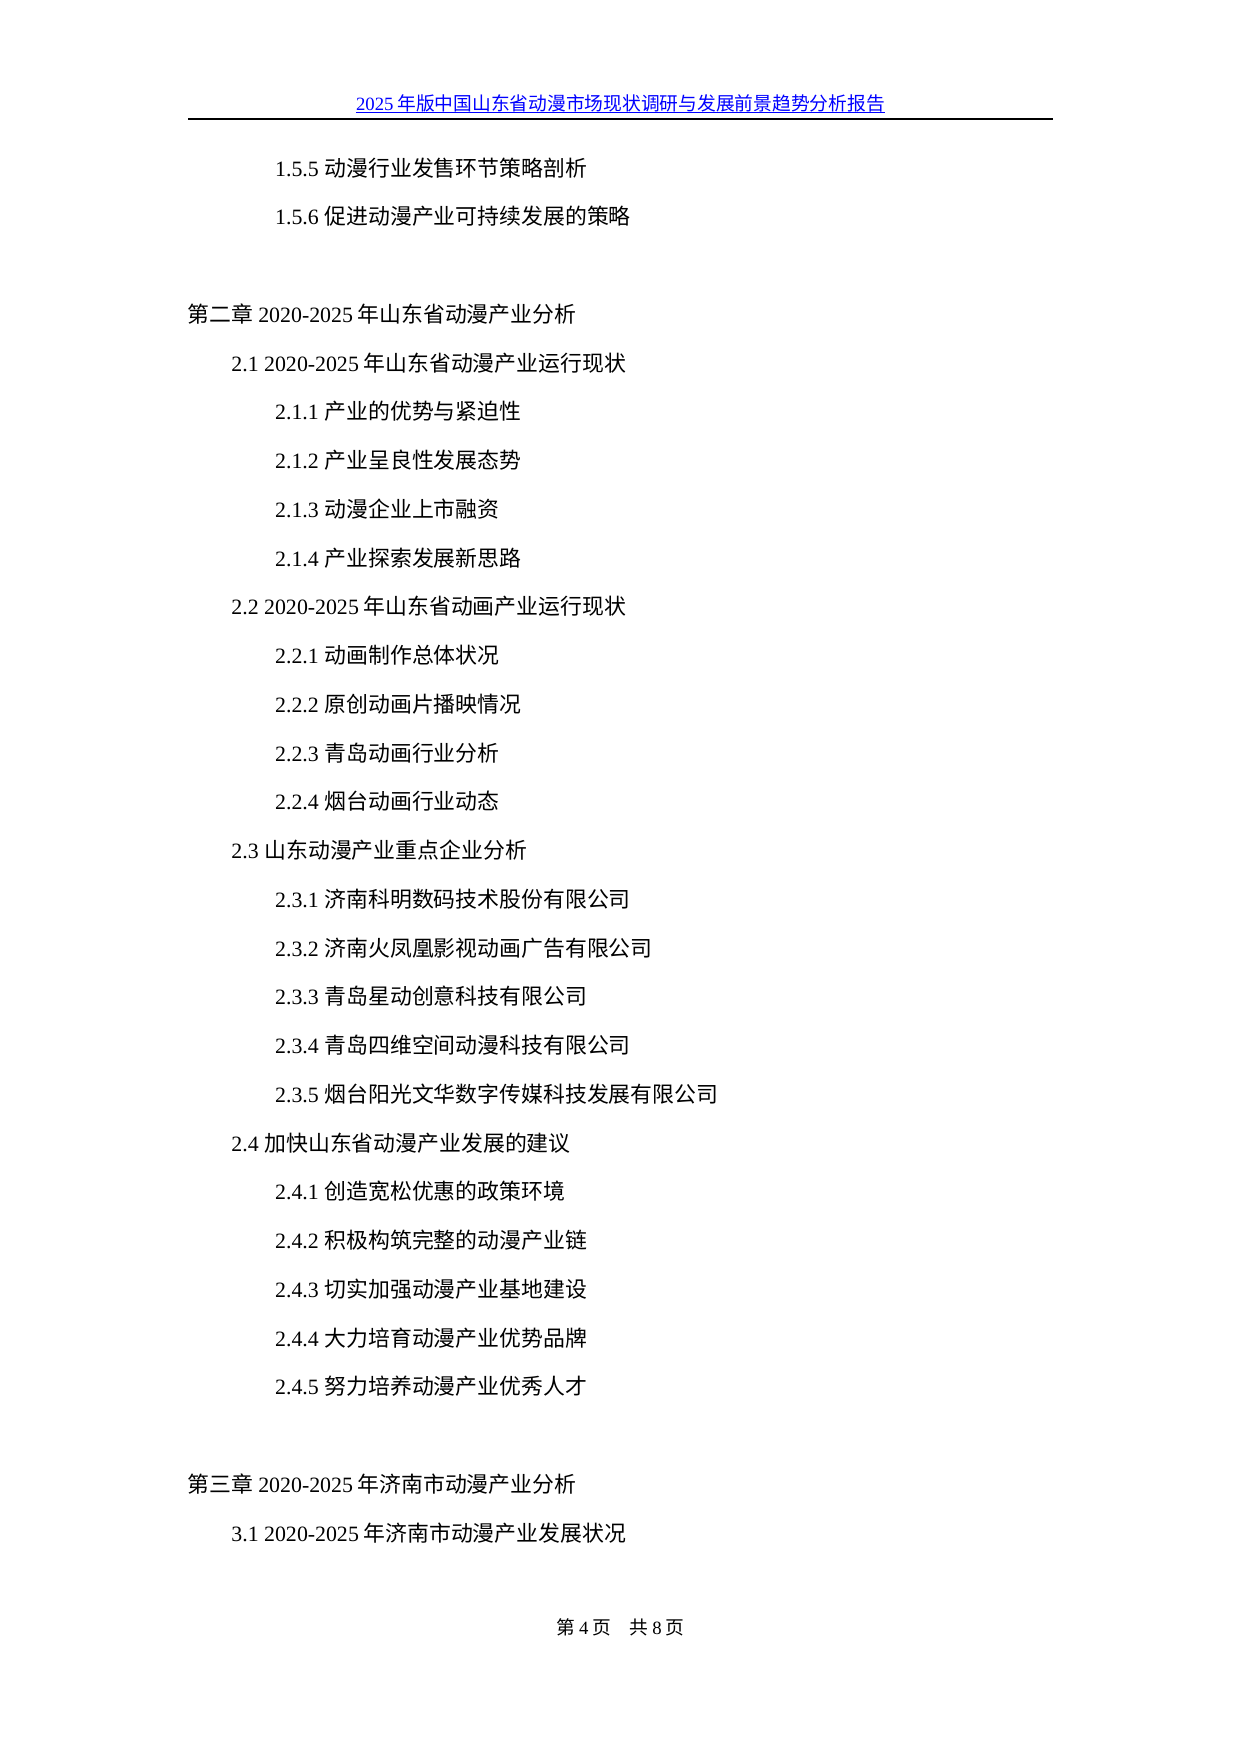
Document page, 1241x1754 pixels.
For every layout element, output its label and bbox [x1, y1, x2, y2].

text [187, 150, 1053, 1548]
